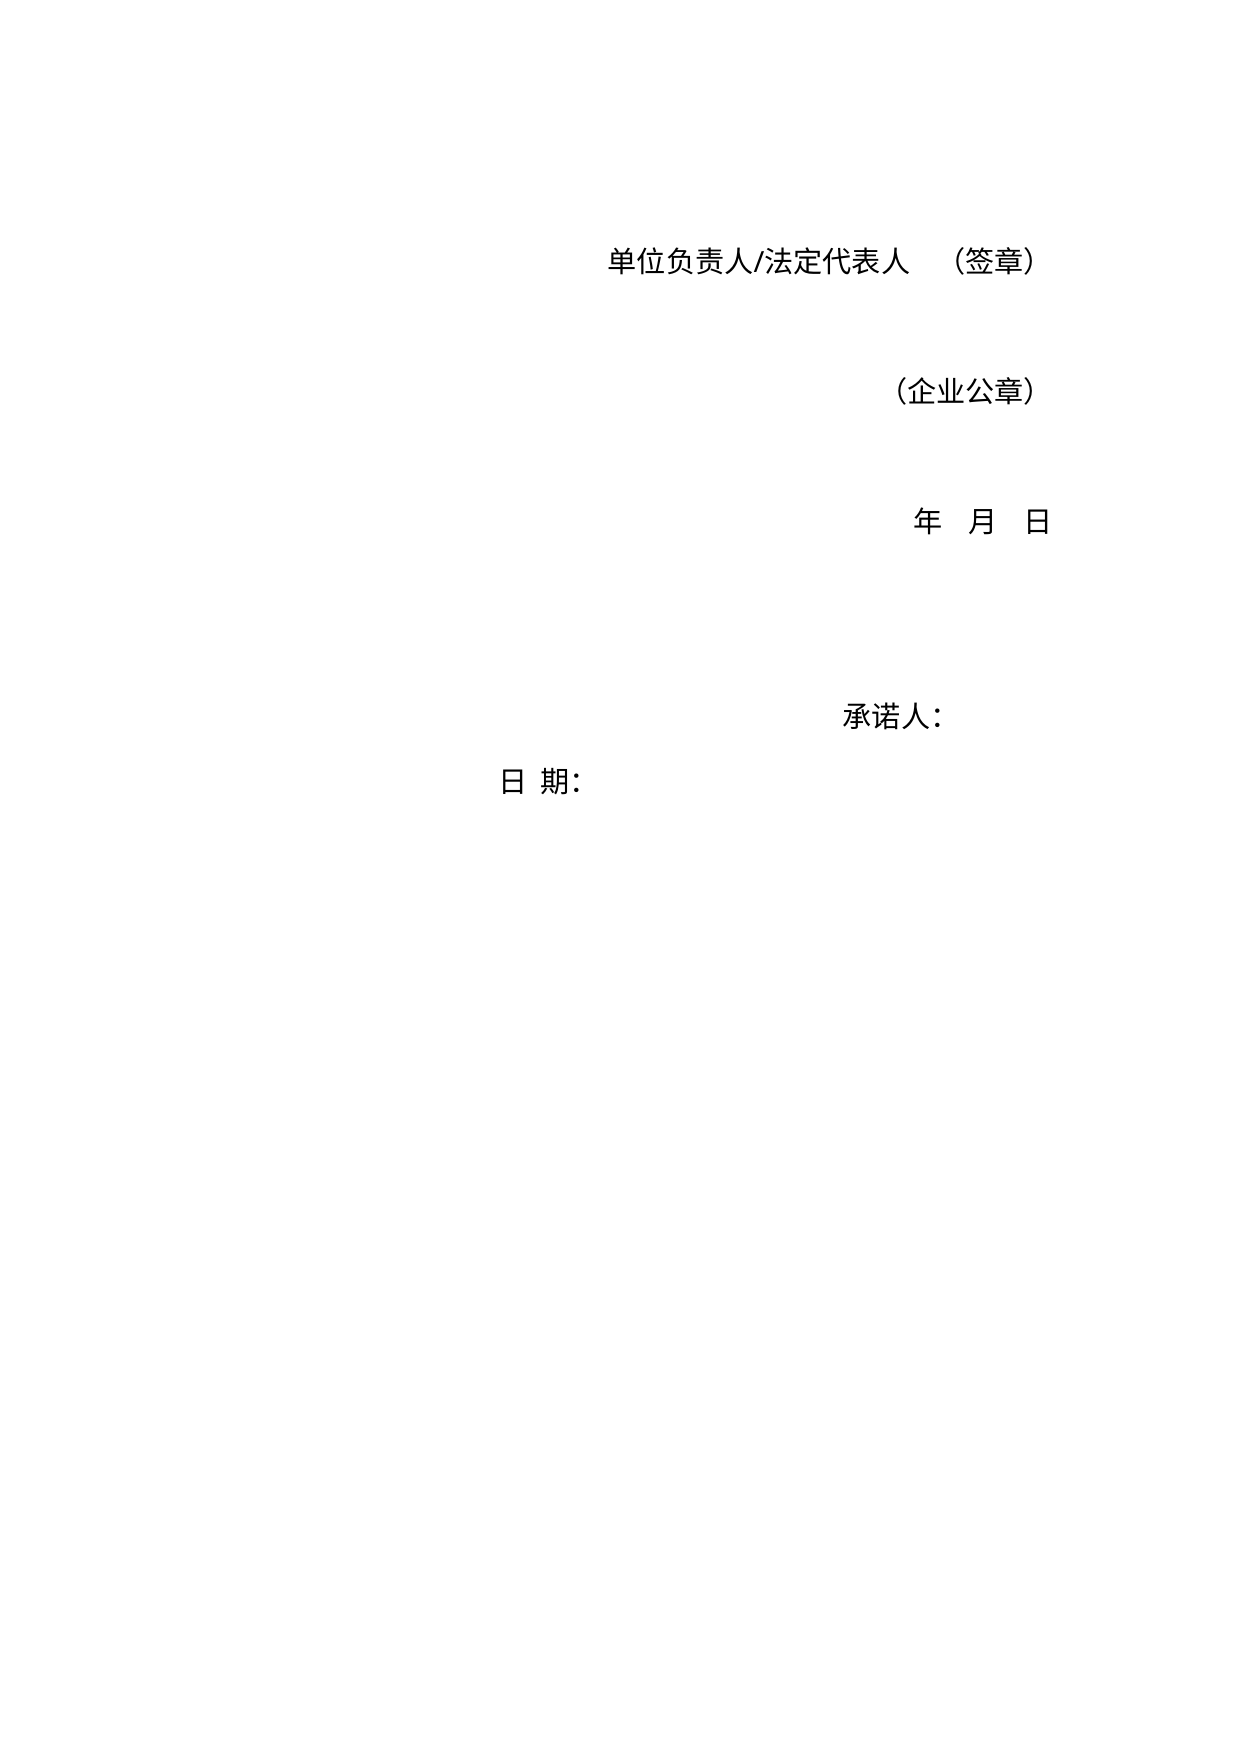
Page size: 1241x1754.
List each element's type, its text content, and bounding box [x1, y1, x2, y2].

text 单位负责人/法定代表人 （签章） [187, 227, 1053, 292]
text （企业公章） [187, 357, 1053, 422]
text 年 月 日 [187, 487, 1053, 552]
text 日 期： [187, 747, 1053, 812]
text 承诺人： [187, 682, 959, 747]
